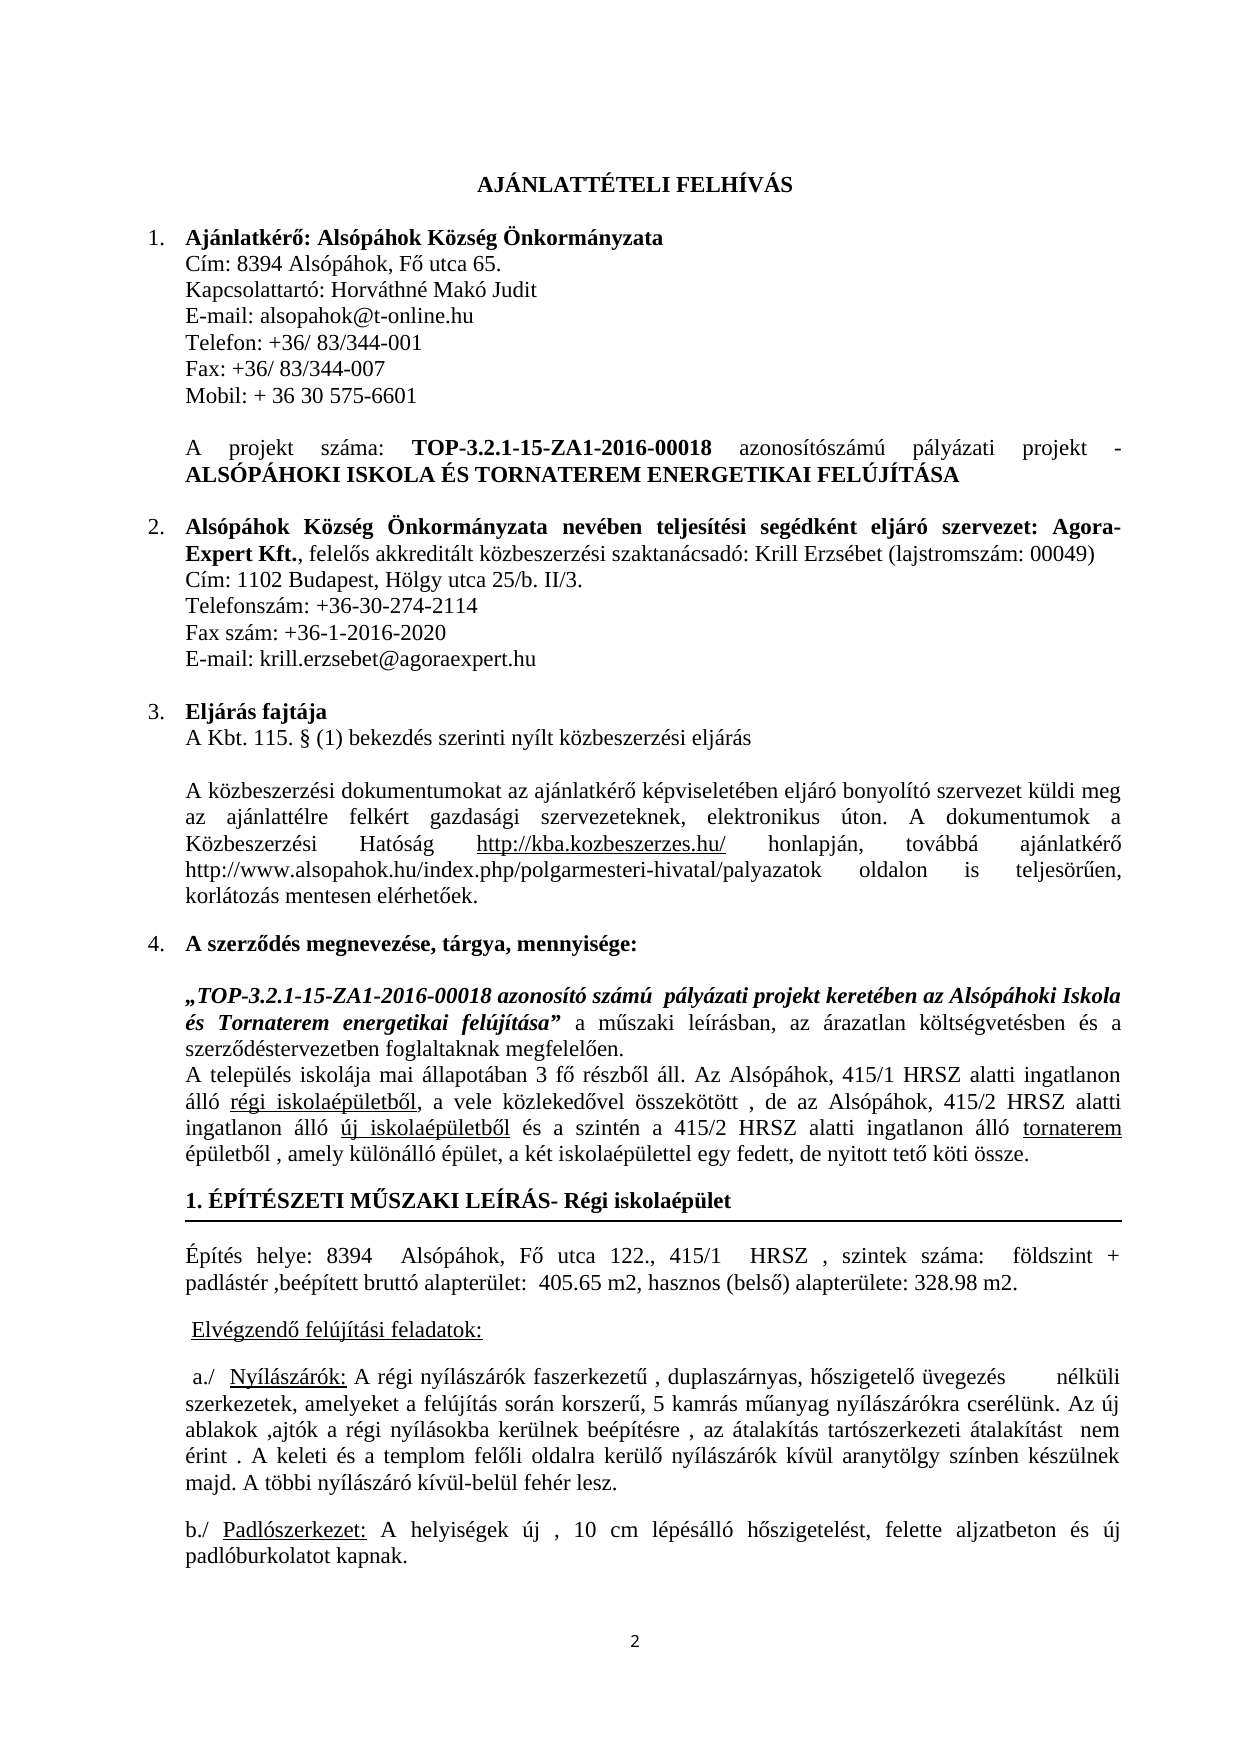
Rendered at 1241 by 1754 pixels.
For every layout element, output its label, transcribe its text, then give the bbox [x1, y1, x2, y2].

text „TOP-3.2.1-15-ZA1-2016-00018 azonosító számú pályázati projekt keretében az Alsópáhoki Iskola és Tornaterem energetikai felújítása” a műszaki leírásban, az árazatlan költségvetésben és a szerződéstervezetben foglaltaknak megfelelően. [185, 982, 1122, 1061]
list Eljárás fajtája [148, 698, 1122, 724]
list Ajánlatkérő: Alsópáhok Község Önkormányzata [148, 223, 1122, 250]
text A település iskolája mai állapotában 3 fő részből áll. Az Alsópáhok, 415/1 HRSZ alatti ingatlanon álló régi iskolaépületből, a vele közlekedővel összekötött , de az Alsópáhok, 415/2 HRSZ alatti ingatlanon álló új iskolaépületből és a szintén a 415/2 HRSZ alatti ingatlanon álló tornaterem épületből , amely különálló épület, a két iskolaépülettel egy fedett, de nyitott tető köti össze. [185, 1061, 1122, 1167]
text E-mail: alsopahok@t-online.hu [185, 303, 1122, 329]
text Telefon: +36/ 83/344-001 [185, 329, 1122, 355]
text b./ Padlószerkezet: A helyiségek új , lépésálló hőszigetelést, felette aljzatbeton és új padlóburkolatot kapnak. [185, 1516, 1122, 1569]
text Mobil: + 36 30 575-6601 [185, 382, 1122, 408]
text Építés helye: 8394 Alsópáhok, Fő utca 122., 415/1 HRSZ , szintek száma: földszint + padlástér ,beépített bruttó alapterület: , hasznos (belső) alapterülete: . [185, 1243, 1122, 1295]
text Kapcsolattartó: Horváthné Makó Judit [185, 276, 1122, 303]
text AJÁNLATTÉTELI FELHÍVÁS [148, 171, 1122, 197]
text Elvégzendő felújítási feladatok: [185, 1316, 1122, 1342]
text E-mail: krill.erzsebet@agoraexpert.hu [185, 645, 1122, 672]
text Fax szám: +36-1-2016-2020 [185, 619, 1122, 645]
text A közbeszerzési dokumentumokat az ajánlatkérő képviseletében eljáró bonyolító szervezet küldi meg az ajánlattélre felkért gazdasági szervezeteknek, elektronikus úton. A dokumentumok a Közbeszerzési Hatóság http://kba.kozbeszerzes.hu/ honlapján, továbbá ajánlatkérő http://www.alsopahok.hu/index.php/polgarmesteri-hivatal/palyazatok oldalon is teljesörűen, korlátozás mentesen elérhetőek. [185, 777, 1122, 909]
text A Kbt. 115. § (1) bekezdés szerinti nyílt közbeszerzési eljárás [185, 724, 1122, 751]
text a./ Nyílászárók: A régi nyílászárók faszerkezetű , duplaszárnyas, hőszigetelő üvegezés nélküli szerkezetek, amelyeket a felújítás során korszerű, 5 kamrás műanyag nyílászárókra cserélünk. Az új ablakok ,ajtók a régi nyílásokba kerülnek beépítésre , az átalakítás tartószerkezeti átalakítást nem érint . A keleti és a templom felőli oldalra kerülő nyílászárók kívül aranytölgy színben készülnek majd. A többi nyílászáró kívül-belül fehér lesz. [185, 1363, 1122, 1495]
text Cím: 8394 Alsópáhok, Fő utca 65. [185, 250, 1122, 276]
list A szerződés megnevezése, tárgya, mennyisége: [148, 929, 1122, 956]
text A projekt száma: TOP-3.2.1-15-ZA1-2016-00018 azonosítószámú pályázati projekt - ALSÓPÁHOKI ISKOLA ÉS TORNATEREM ENERGETIKAI FELÚJÍTÁSA [185, 434, 1122, 487]
text Cím: 1102 Budapest, Hölgy utca 25/b. II/3. [185, 566, 1122, 592]
list Alsópáhok Község Önkormányzata nevében teljesítési segédként eljáró szervezet: Agora-Expert Kft., felelős akkreditált közbeszerzési szaktanácsadó: Krill Erzsébet (lajstromszám: 00049) [148, 513, 1122, 566]
text Fax: +36/ 83/344-007 [185, 355, 1122, 382]
text Telefonszám: +36-30-274-2114 [185, 592, 1122, 619]
text 1. ÉPÍTÉSZETI MŰSZAKI LEÍRÁS- Régi iskolaépület [185, 1188, 1122, 1220]
